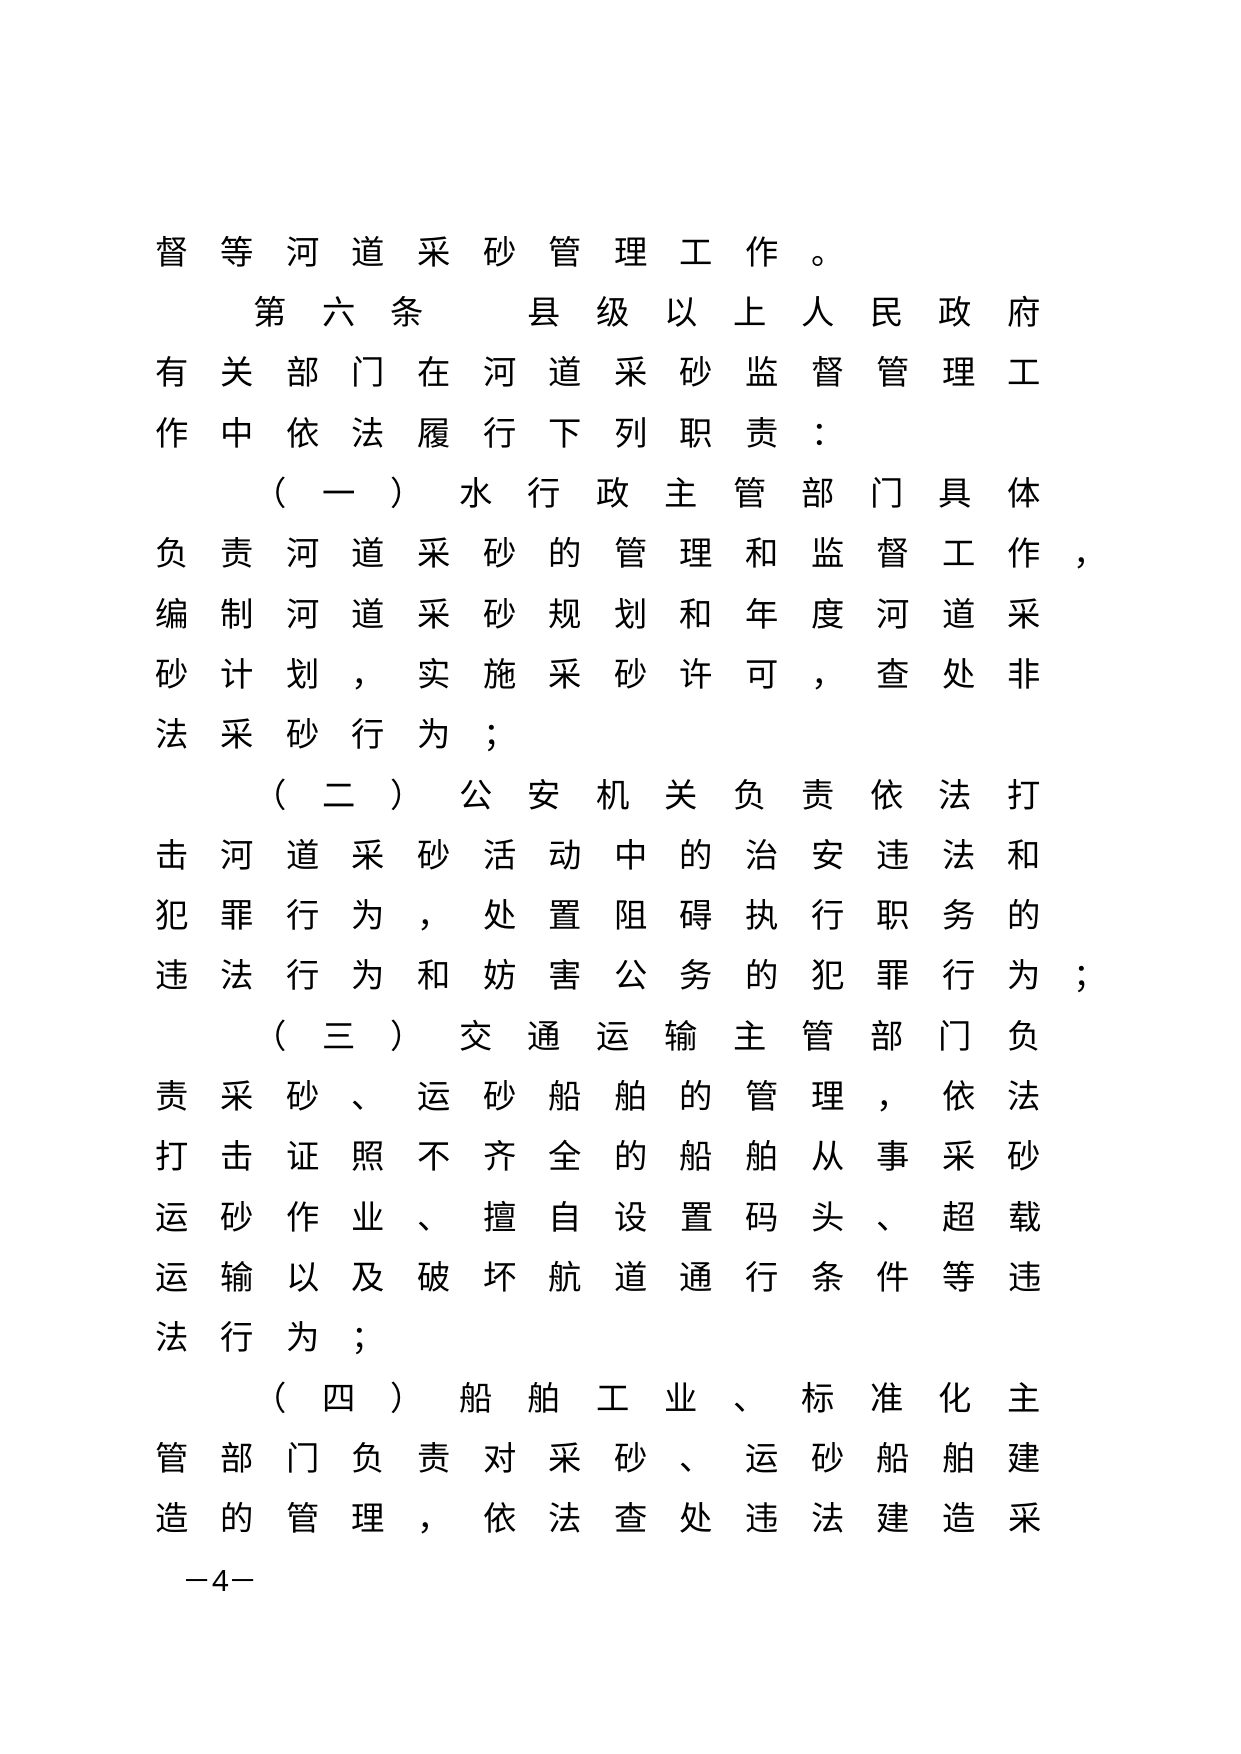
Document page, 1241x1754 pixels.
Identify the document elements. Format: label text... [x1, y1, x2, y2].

text 第六条 县级以上人民政府有关部门在河道采砂监督管理工作中依法履行下列职责： [155, 280, 1073, 461]
text （一）水行政主管部门具体负责河道采砂的管理和监督工作，编制河道采砂规划和年度河道采砂计划，实施采砂许可，查处非法采砂行为； [155, 461, 1073, 762]
text （四）船舶工业、标准化主管部门负责对采砂、运砂船舶建造的管理，依法查处违法建造采砂、运砂船舶的行为； [155, 1365, 1073, 1546]
text （二）公安机关负责依法打击河道采砂活动中的治安违法和犯罪行为，处置阻碍执行职务的违法行为和妨害公务的犯罪行为； [155, 762, 1073, 1003]
text （三）交通运输主管部门负责采砂、运砂船舶的管理，依法打击证照不齐全的船舶从事采砂运砂作业、擅自设置码头、超载运输以及破坏航道通行条件等违法行为； [155, 1003, 1073, 1365]
text 乡镇人民政府应当协助上级人民政府及其有关部门做好辖区内采砂船舶（机具）集中停放、河道采砂纠纷调处、采区现场监督等河道采砂管理工作。 [155, 219, 1073, 280]
